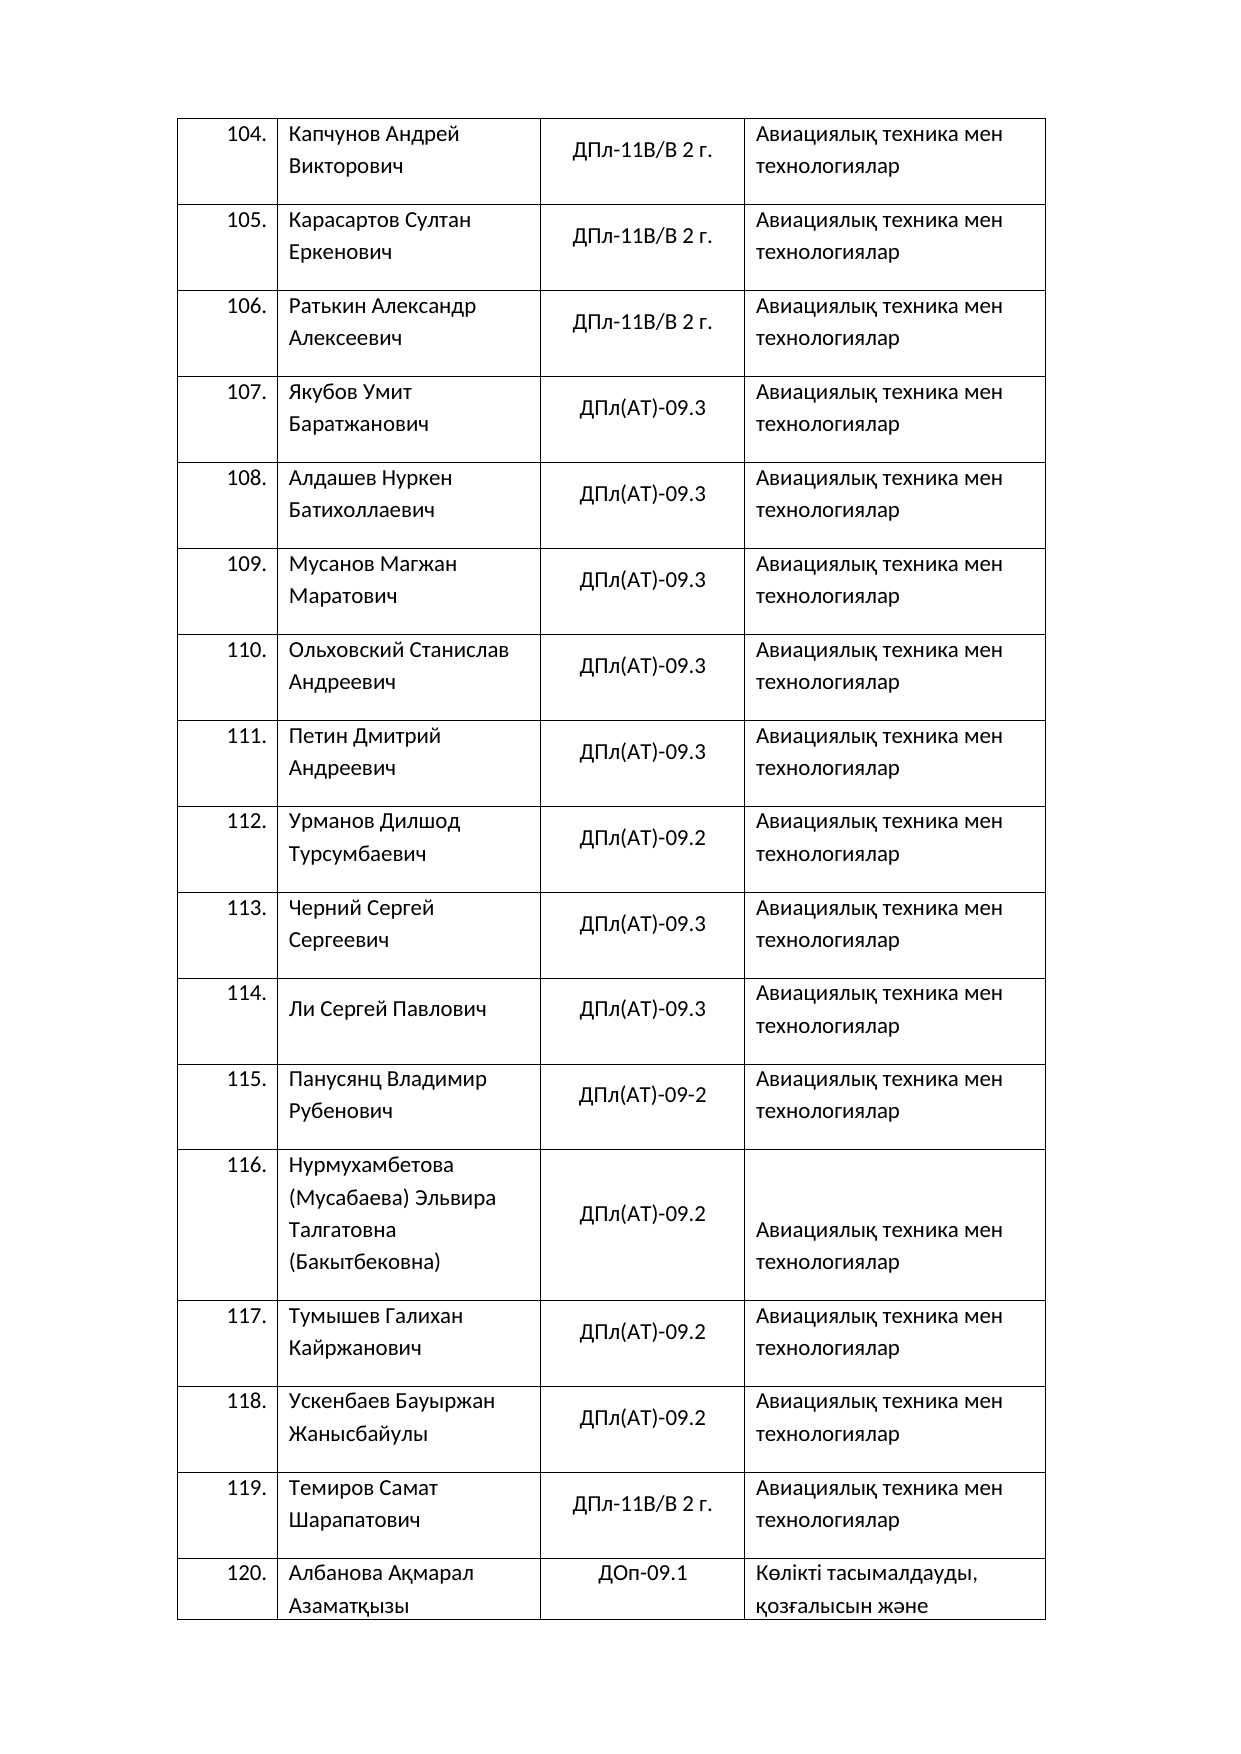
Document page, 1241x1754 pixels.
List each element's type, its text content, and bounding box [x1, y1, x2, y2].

table_cell ДПл-11В/В 2 г. [541, 205, 744, 290]
table_cell Мусанов Магжан Маратович [278, 549, 540, 634]
table_cell Ускенбаев Бауыржан Жанысбайулы [278, 1387, 540, 1472]
table_cell ДПл-11В/В 2 г. [541, 291, 744, 376]
table_cell [178, 1559, 277, 1619]
table_cell ДПл-11В/В 2 г. [541, 119, 744, 204]
table_cell [178, 463, 277, 548]
table_cell Ратькин Александр Алексеевич [278, 291, 540, 376]
table_cell [178, 893, 277, 977]
table_cell Тумышев Галихан Кайржанович [278, 1301, 540, 1386]
table_cell [178, 1387, 277, 1472]
table_cell ДПл(АТ)-09.2 [541, 1387, 744, 1472]
table_cell Петин Дмитрий Андреевич [278, 721, 540, 806]
table_cell [178, 721, 277, 806]
table_cell Авиациялық техника мен технологиялар [745, 1473, 1045, 1557]
table_cell Черний Сергей Сергеевич [278, 893, 540, 977]
table_cell [178, 549, 277, 634]
table_cell Авиациялық техника мен технологиялар [745, 1150, 1045, 1300]
table_cell ДПл(АТ)-09.3 [541, 635, 744, 720]
table_cell Авиациялық техника мен технологиялар [745, 807, 1045, 892]
table_cell ДПл(АТ)-09.3 [541, 721, 744, 806]
table_cell ДПл(АТ)-09.3 [541, 979, 744, 1063]
table_cell ДПл(АТ)-09.3 [541, 463, 744, 548]
table_cell ДПл(АТ)-09.3 [541, 893, 744, 977]
table_cell Панусянц Владимир Рубенович [278, 1065, 540, 1149]
table_cell Урманов Дилшод Турсумбаевич [278, 807, 540, 892]
table_cell Авиациялық техника мен технологиялар [745, 979, 1045, 1063]
table_cell Якубов Умит Баратжанович [278, 377, 540, 462]
table_cell Авиациялық техника мен технологиялар [745, 291, 1045, 376]
table_cell [178, 205, 277, 290]
table_cell Авиациялық техника мен технологиялар [745, 635, 1045, 720]
table_cell ДПл-11В/В 2 г. [541, 1473, 744, 1557]
table_cell Авиациялық техника мен технологиялар [745, 205, 1045, 290]
table_cell Авиациялық техника мен технологиялар [745, 377, 1045, 462]
table_cell Авиациялық техника мен технологиялар [745, 549, 1045, 634]
table_cell Ли Сергей Павлович [278, 979, 540, 1063]
table_cell Авиациялық техника мен технологиялар [745, 721, 1045, 806]
table_cell Авиациялық техника мен технологиялар [745, 1387, 1045, 1472]
table_cell Ольховский Станислав Андреевич [278, 635, 540, 720]
table_cell Темиров Самат Шарапатович [278, 1473, 540, 1557]
table_cell [178, 377, 277, 462]
table_cell Авиациялық техника мен технологиялар [745, 463, 1045, 548]
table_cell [745, 119, 1045, 204]
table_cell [745, 1559, 1045, 1619]
table_cell [178, 1150, 277, 1300]
table_cell ДПл(АТ)-09.2 [541, 807, 744, 892]
table_cell ДПл(АТ)-09.2 [541, 1301, 744, 1386]
table_cell Авиациялық техника мен технологиялар [745, 1301, 1045, 1386]
table_cell [178, 635, 277, 720]
table_cell ДПл(АТ)-09-2 [541, 1065, 744, 1149]
table_cell [178, 291, 277, 376]
table_cell ДПл(АТ)-09.3 [541, 549, 744, 634]
table_cell Капчунов Андрей Викторович [278, 119, 540, 204]
table_cell ДОп-09.1 [541, 1559, 744, 1619]
table_cell ДПл(АТ)-09.3 [541, 377, 744, 462]
table_cell Нурмухамбетова (Мусабаева) Эльвира Талгатовна (Бакытбековна) [278, 1150, 540, 1300]
table_cell Карасартов Султан Еркенович [278, 205, 540, 290]
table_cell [278, 1559, 540, 1619]
table_cell [178, 979, 277, 1063]
table_cell [178, 807, 277, 892]
table_cell Авиациялық техника мен технологиялар [745, 1065, 1045, 1149]
table_cell [178, 1065, 277, 1149]
table_cell Алдашев Нуркен Батихоллаевич [278, 463, 540, 548]
table_cell Авиациялық техника мен технологиялар [745, 893, 1045, 977]
table_cell ДПл(АТ)-09.2 [541, 1150, 744, 1300]
table_cell [178, 1301, 277, 1386]
table_cell [178, 119, 277, 204]
table_cell [178, 1473, 277, 1557]
